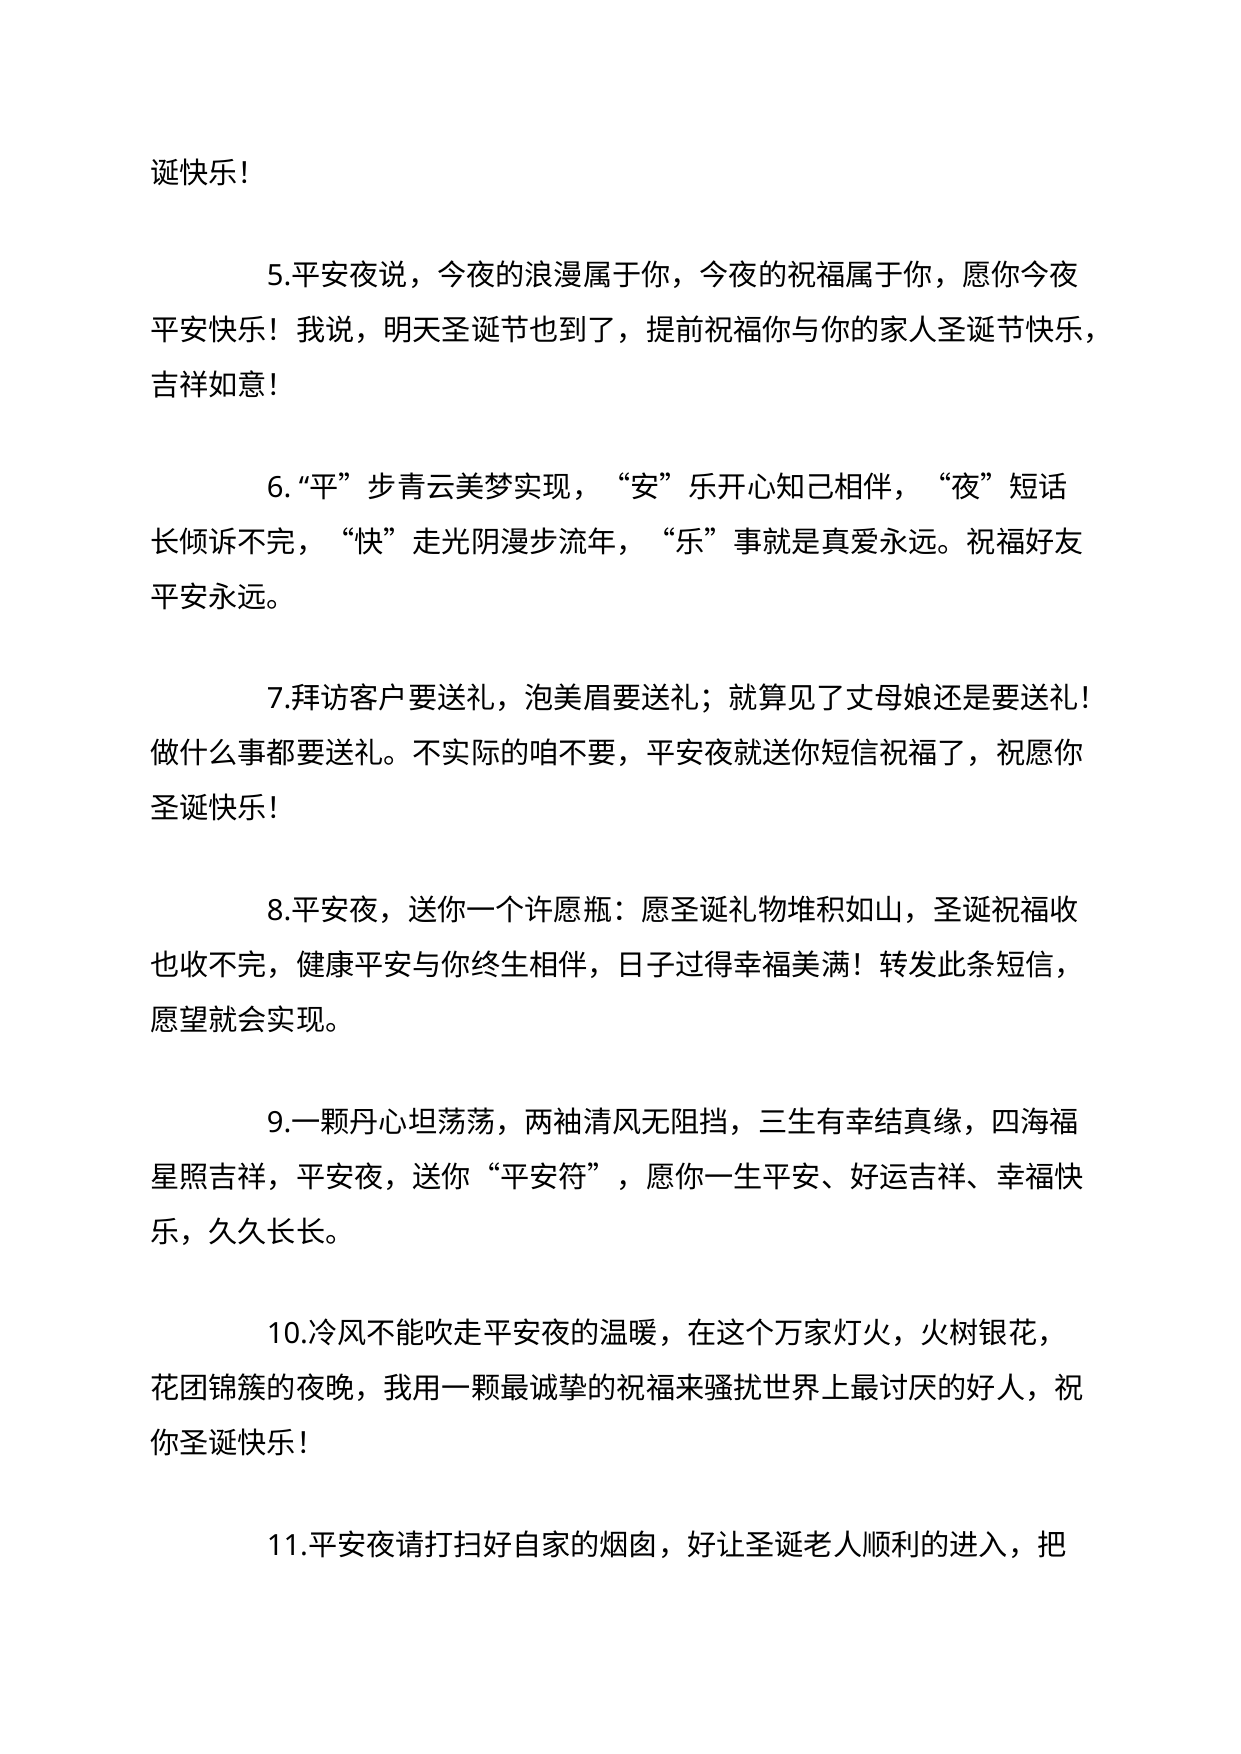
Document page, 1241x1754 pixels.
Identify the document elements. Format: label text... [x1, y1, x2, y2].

text 5.平安夜说，今夜的浪漫属于你，今夜的祝福属于你，愿你今夜平安快乐！我说，明天圣诞节也到了，提前祝福你与你的家人圣诞节快乐，吉祥如意！ [150, 252, 1090, 404]
text 8.平安夜，送你一个许愿瓶：愿圣诞礼物堆积如山，圣诞祝福收也收不完，健康平安与你终生相伴，日子过得幸福美满！转发此条短信，愿望就会实现。 [150, 887, 1090, 1039]
text 10.冷风不能吹走平安夜的温暖，在这个万家灯火，火树银花，花团锦簇的夜晚，我用一颗最诚挚的祝福来骚扰世界上最讨厌的好人，祝你圣诞快乐！ [150, 1310, 1090, 1462]
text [150, 1522, 1090, 1564]
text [150, 150, 1090, 192]
text 6. “平”步青云美梦实现，“安”乐开心知己相伴，“夜”短话长倾诉不完，“快”走光阴漫步流年，“乐”事就是真爱永远。祝福好友平安永远。 [150, 463, 1090, 616]
text 9.一颗丹心坦荡荡，两袖清风无阻挡，三生有幸结真缘，四海福星照吉祥，平安夜，送你“平安符”，愿你一生平安、好运吉祥、幸福快乐，久久长长。 [150, 1098, 1090, 1251]
text 7.拜访客户要送礼，泡美眉要送礼；就算见了丈母娘还是要送礼！做什么事都要送礼。不实际的咱不要，平安夜就送你短信祝福了，祝愿你圣诞快乐！ [150, 675, 1090, 827]
